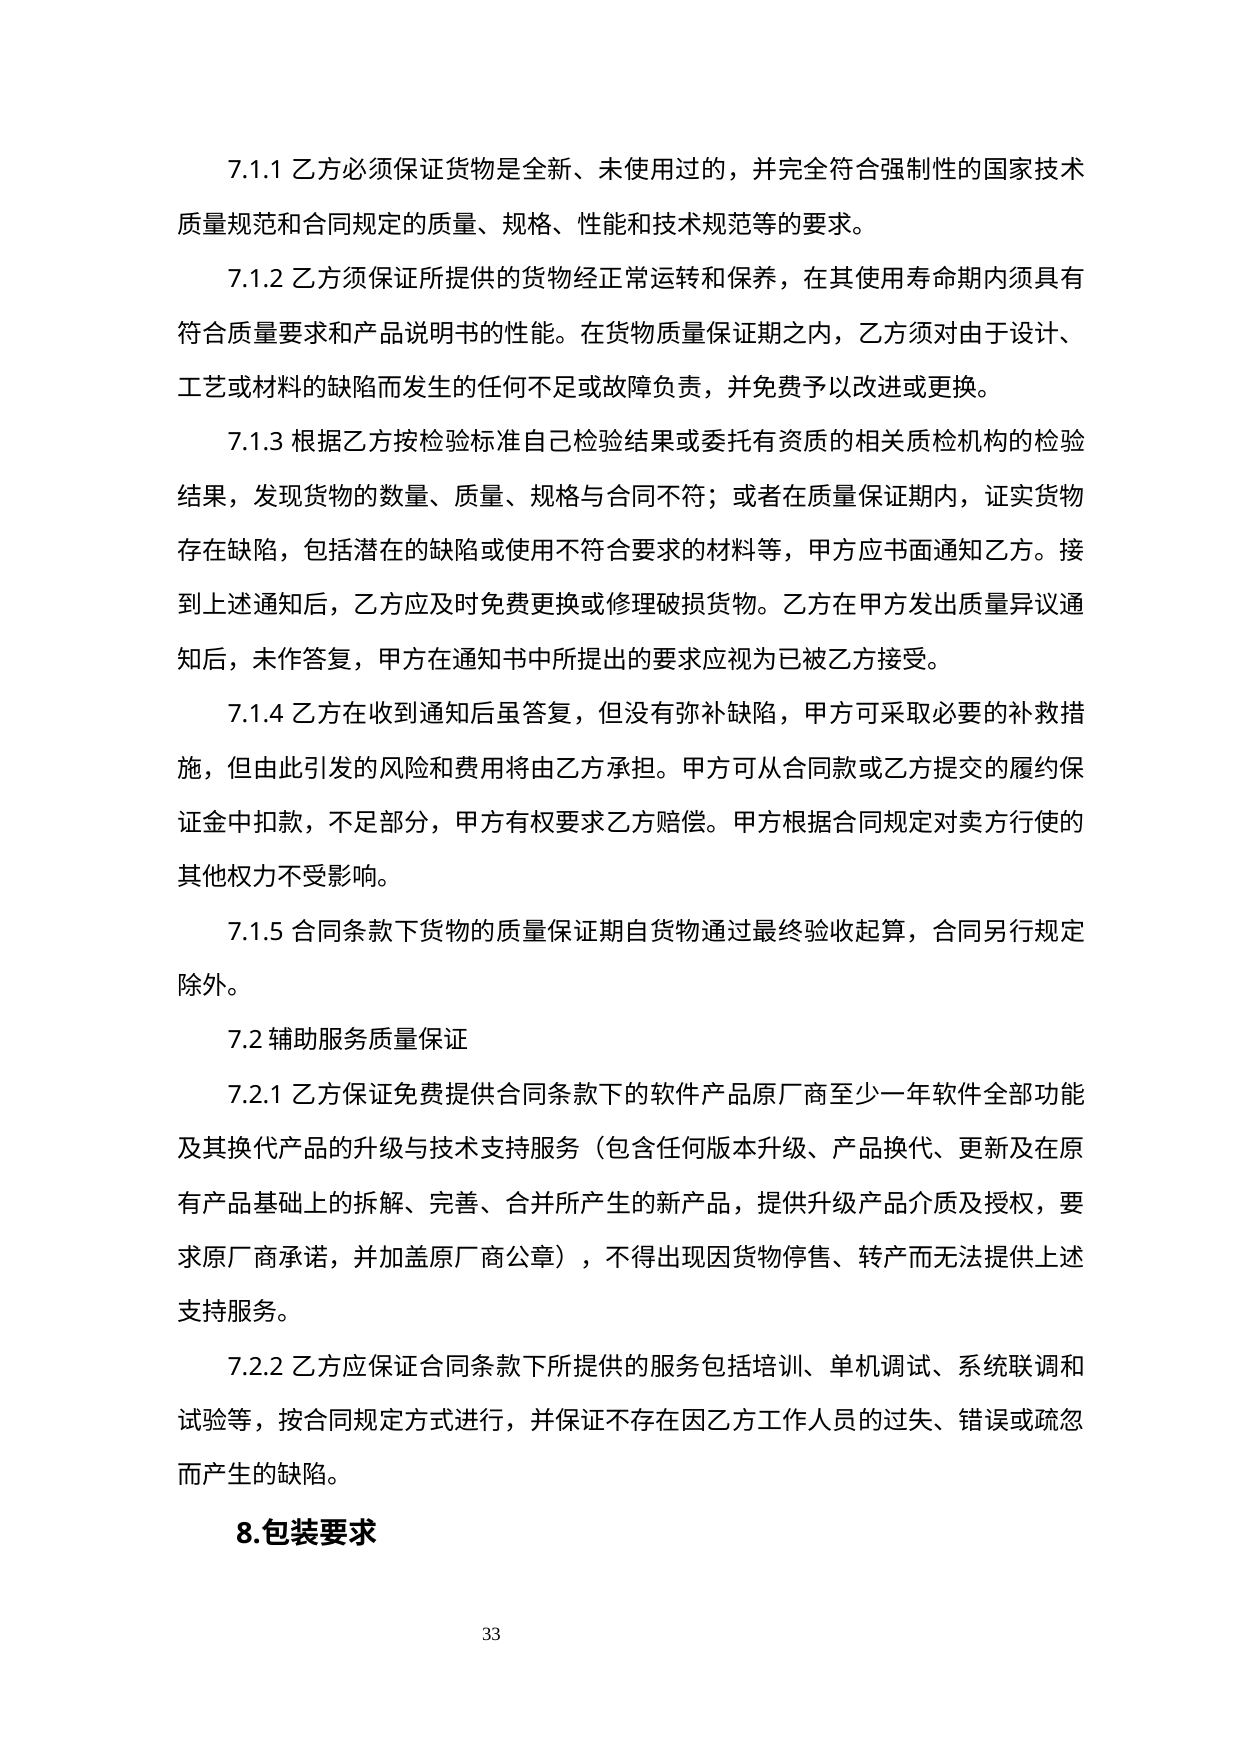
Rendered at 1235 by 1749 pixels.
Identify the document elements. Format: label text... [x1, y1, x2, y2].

text 7.1.5 合同条款下货物的质量保证期自货物通过最终验收起算，合同另行规定除外。 [177, 911, 1087, 1002]
text 7.2.2 乙方应保证合同条款下所提供的服务包括培训、单机调试、系统联调和试验等，按合同规定方式进行，并保证不存在因乙方工作人员的过失、错误或疏忽而产生的缺陷。 [177, 1346, 1087, 1491]
text 7.2 辅助服务质量保证 [177, 1020, 1087, 1056]
text 7.1.3 根据乙方按检验标准自己检验结果或委托有资质的相关质检机构的检验结果，发现货物的数量、质量、规格与合同不符；或者在质量保证期内，证实货物存在缺陷，包括潜在的缺陷或使用不符合要求的材料等，甲方应书面通知乙方。接到上述通知后，乙方应及时免费更换或修理破损货物。乙方在甲方发出质量异议通知后，未作答复，甲方在通知书中所提出的要求应视为已被乙方接受。 [177, 422, 1087, 676]
text 7.1.4 乙方在收到通知后虽答复，但没有弥补缺陷，甲方可采取必要的补救措施，但由此引发的风险和费用将由乙方承担。甲方可从合同款或乙方提交的履约保证金中扣款，不足部分，甲方有权要求乙方赔偿。甲方根据合同规定对卖方行使的其他权力不受影响。 [177, 694, 1087, 893]
text 8.包装要求 [177, 1509, 1087, 1552]
text 7.2.1 乙方保证免费提供合同条款下的软件产品原厂商至少一年软件全部功能及其换代产品的升级与技术支持服务（包含任何版本升级、产品换代、更新及在原有产品基础上的拆解、完善、合并所产生的新产品，提供升级产品介质及授权，要求原厂商承诺，并加盖原厂商公章），不得出现因货物停售、转产而无法提供上述支持服务。 [177, 1074, 1087, 1328]
text 7.1.2 乙方须保证所提供的货物经正常运转和保养，在其使用寿命期内须具有符合质量要求和产品说明书的性能。在货物质量保证期之内，乙方须对由于设计、工艺或材料的缺陷而发生的任何不足或故障负责，并免费予以改进或更换。 [177, 259, 1087, 404]
text 7.1.1 乙方必须保证货物是全新、未使用过的，并完全符合强制性的国家技术质量规范和合同规定的质量、规格、性能和技术规范等的要求。 [177, 150, 1087, 241]
